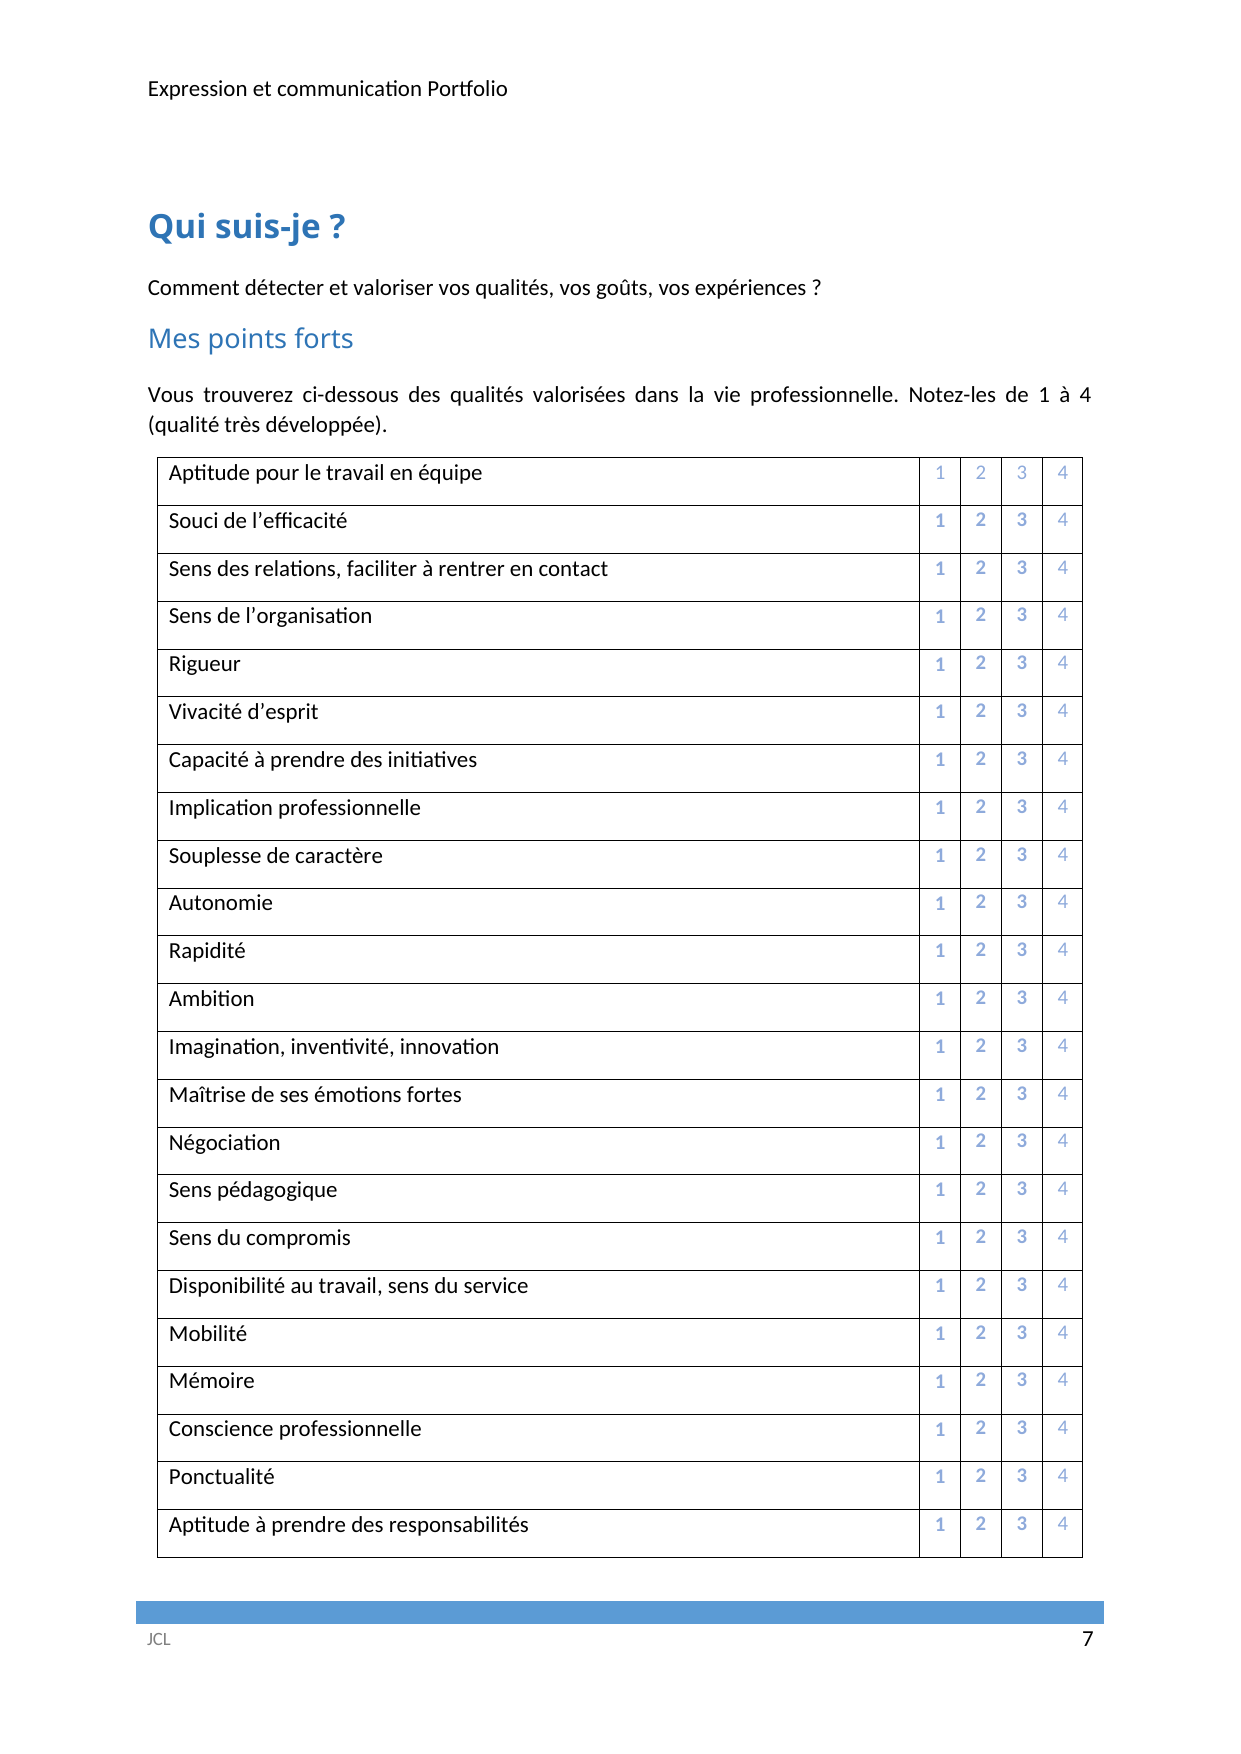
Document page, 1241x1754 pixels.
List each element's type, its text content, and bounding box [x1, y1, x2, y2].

table_cell 2 [961, 841, 1001, 887]
text Vous trouverez ci-dessous des qualités valorisées dans la vie professionnelle. Notez-les de 1 à 4 (qualité très développée). [148, 380, 1093, 438]
table_cell 3 [1002, 1080, 1042, 1127]
table_cell 2 [961, 554, 1001, 601]
table_cell 3 [1002, 1462, 1042, 1509]
table_cell 1 [920, 841, 960, 887]
table_cell 4 [1043, 1271, 1082, 1318]
table_cell 4 [1043, 1223, 1082, 1270]
table_cell 3 [1002, 1367, 1042, 1413]
table_cell 3 [1002, 793, 1042, 840]
table_cell 1 [920, 1080, 960, 1127]
table_cell 1 [920, 889, 960, 935]
table_cell Rapidité [158, 936, 919, 983]
table_cell Aptitude à prendre des responsabilités [158, 1510, 919, 1557]
table_cell Vivacité d’esprit [158, 697, 919, 744]
table_cell 4 [1043, 1128, 1082, 1174]
table_header Aptitude pour le travail en équipe [158, 458, 919, 505]
text Comment détecter et valoriser vos qualités, vos goûts, vos expériences ? [148, 273, 1093, 301]
table_cell 4 [1043, 602, 1082, 648]
table_cell 2 [961, 1462, 1001, 1509]
table_cell 1 [920, 1032, 960, 1079]
table_cell 2 [961, 745, 1001, 792]
table_cell 1 [920, 1223, 960, 1270]
table_cell 2 [961, 1271, 1001, 1318]
table_cell Ambition [158, 984, 919, 1031]
table_cell 3 [1002, 936, 1042, 983]
table_cell 4 [1043, 984, 1082, 1031]
table_cell 1 [920, 1271, 960, 1318]
table_cell 3 [1002, 889, 1042, 935]
table_cell 3 [1002, 602, 1042, 648]
table_cell 2 [961, 506, 1001, 553]
table_cell 2 [961, 793, 1001, 840]
table_cell Rigueur [158, 650, 919, 696]
table_cell 1 [920, 1128, 960, 1174]
table_cell Souci de l’efficacité [158, 506, 919, 553]
table_cell 2 [961, 1175, 1001, 1222]
table_cell 3 [1002, 554, 1042, 601]
table_cell 4 [1043, 1319, 1082, 1366]
table_cell Souplesse de caractère [158, 841, 919, 887]
table_cell 3 [1002, 1510, 1042, 1557]
table_cell 3 [1002, 697, 1042, 744]
table_cell 4 [1043, 650, 1082, 696]
table_cell 4 [1043, 841, 1082, 887]
table_cell Sens de l’organisation [158, 602, 919, 648]
table_header 2 [961, 458, 1001, 505]
table_cell Sens du compromis [158, 1223, 919, 1270]
table_cell Maîtrise de ses émotions fortes [158, 1080, 919, 1127]
table_cell 1 [920, 697, 960, 744]
table_cell 2 [961, 1032, 1001, 1079]
table_cell 4 [1043, 889, 1082, 935]
table_cell 1 [920, 506, 960, 553]
table_cell 2 [961, 1415, 1001, 1461]
table_cell 3 [1002, 1319, 1042, 1366]
table_cell 3 [1002, 1032, 1042, 1079]
table_cell 1 [920, 936, 960, 983]
table_cell 1 [920, 554, 960, 601]
table_cell 2 [961, 650, 1001, 696]
table_cell Mobilité [158, 1319, 919, 1366]
table_cell 2 [961, 1128, 1001, 1174]
table_cell 1 [920, 1367, 960, 1413]
table_header 1 [920, 458, 960, 505]
table_cell 1 [920, 745, 960, 792]
table_cell 4 [1043, 1415, 1082, 1461]
table_cell 2 [961, 936, 1001, 983]
table_cell 4 [1043, 1462, 1082, 1509]
table_cell 1 [920, 793, 960, 840]
table_cell 1 [920, 650, 960, 696]
table_cell 4 [1043, 1032, 1082, 1079]
table_cell 2 [961, 697, 1001, 744]
table_cell 3 [1002, 1271, 1042, 1318]
table_cell 1 [920, 1415, 960, 1461]
table_cell 2 [961, 602, 1001, 648]
table_cell 2 [961, 889, 1001, 935]
table_cell 4 [1043, 1367, 1082, 1413]
subtitle Qui suis-je ? [148, 203, 1093, 248]
table_cell 4 [1043, 1510, 1082, 1557]
table_cell 4 [1043, 554, 1082, 601]
table_cell Mémoire [158, 1367, 919, 1413]
table_cell 3 [1002, 984, 1042, 1031]
table_cell 4 [1043, 745, 1082, 792]
table_cell Imagination, inventivité, innovation [158, 1032, 919, 1079]
table_cell 1 [920, 602, 960, 648]
table_cell 3 [1002, 745, 1042, 792]
table_cell 1 [920, 1175, 960, 1222]
table_header 4 [1043, 458, 1082, 505]
table_cell 4 [1043, 793, 1082, 840]
table_cell 3 [1002, 1128, 1042, 1174]
table_cell 1 [920, 1510, 960, 1557]
table_cell 3 [1002, 1415, 1042, 1461]
table_cell 3 [1002, 1223, 1042, 1270]
table_cell Négociation [158, 1128, 919, 1174]
table_cell 1 [920, 1462, 960, 1509]
table_cell 2 [961, 1080, 1001, 1127]
table_cell 3 [1002, 506, 1042, 553]
table_cell 4 [1043, 1080, 1082, 1127]
table_cell Disponibilité au travail, sens du service [158, 1271, 919, 1318]
table_cell 3 [1002, 1175, 1042, 1222]
table_cell 2 [961, 1223, 1001, 1270]
table_cell Ponctualité [158, 1462, 919, 1509]
table_header 3 [1002, 458, 1042, 505]
table_cell 1 [920, 1319, 960, 1366]
table_cell Autonomie [158, 889, 919, 935]
subtitle Mes points forts [148, 319, 1093, 356]
table_cell Conscience professionnelle [158, 1415, 919, 1461]
table_cell 2 [961, 984, 1001, 1031]
table_cell 2 [961, 1319, 1001, 1366]
table_cell Implication professionnelle [158, 793, 919, 840]
table_cell 1 [920, 984, 960, 1031]
table_cell Capacité à prendre des initiatives [158, 745, 919, 792]
table_cell 2 [961, 1510, 1001, 1557]
table_cell 3 [1002, 650, 1042, 696]
table_cell 4 [1043, 697, 1082, 744]
table_cell Sens des relations, faciliter à rentrer en contact [158, 554, 919, 601]
table_cell 2 [961, 1367, 1001, 1413]
table_cell 4 [1043, 506, 1082, 553]
table_cell Sens pédagogique [158, 1175, 919, 1222]
table_cell 3 [1002, 841, 1042, 887]
table_cell 4 [1043, 1175, 1082, 1222]
table_cell 4 [1043, 936, 1082, 983]
